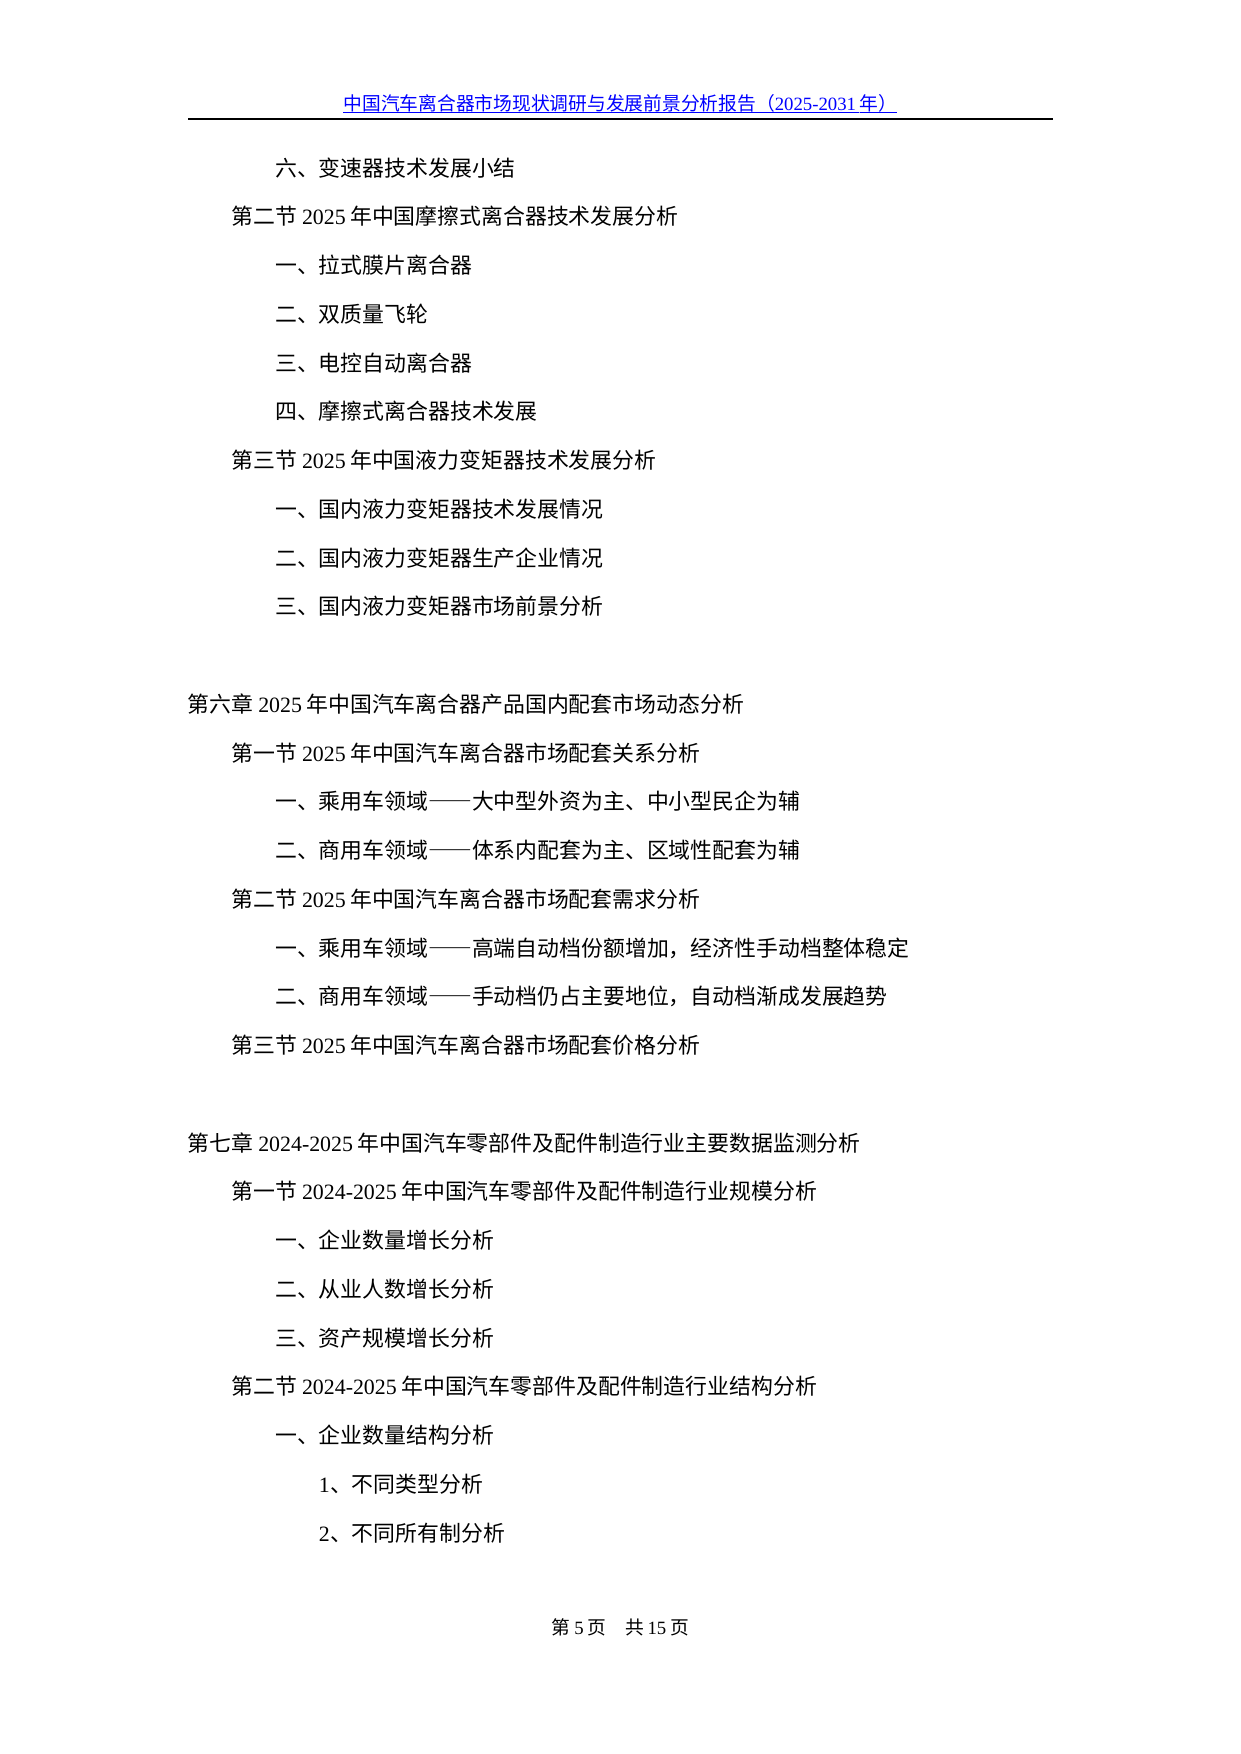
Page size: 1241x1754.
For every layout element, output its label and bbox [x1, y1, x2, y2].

text [187, 150, 1053, 1548]
